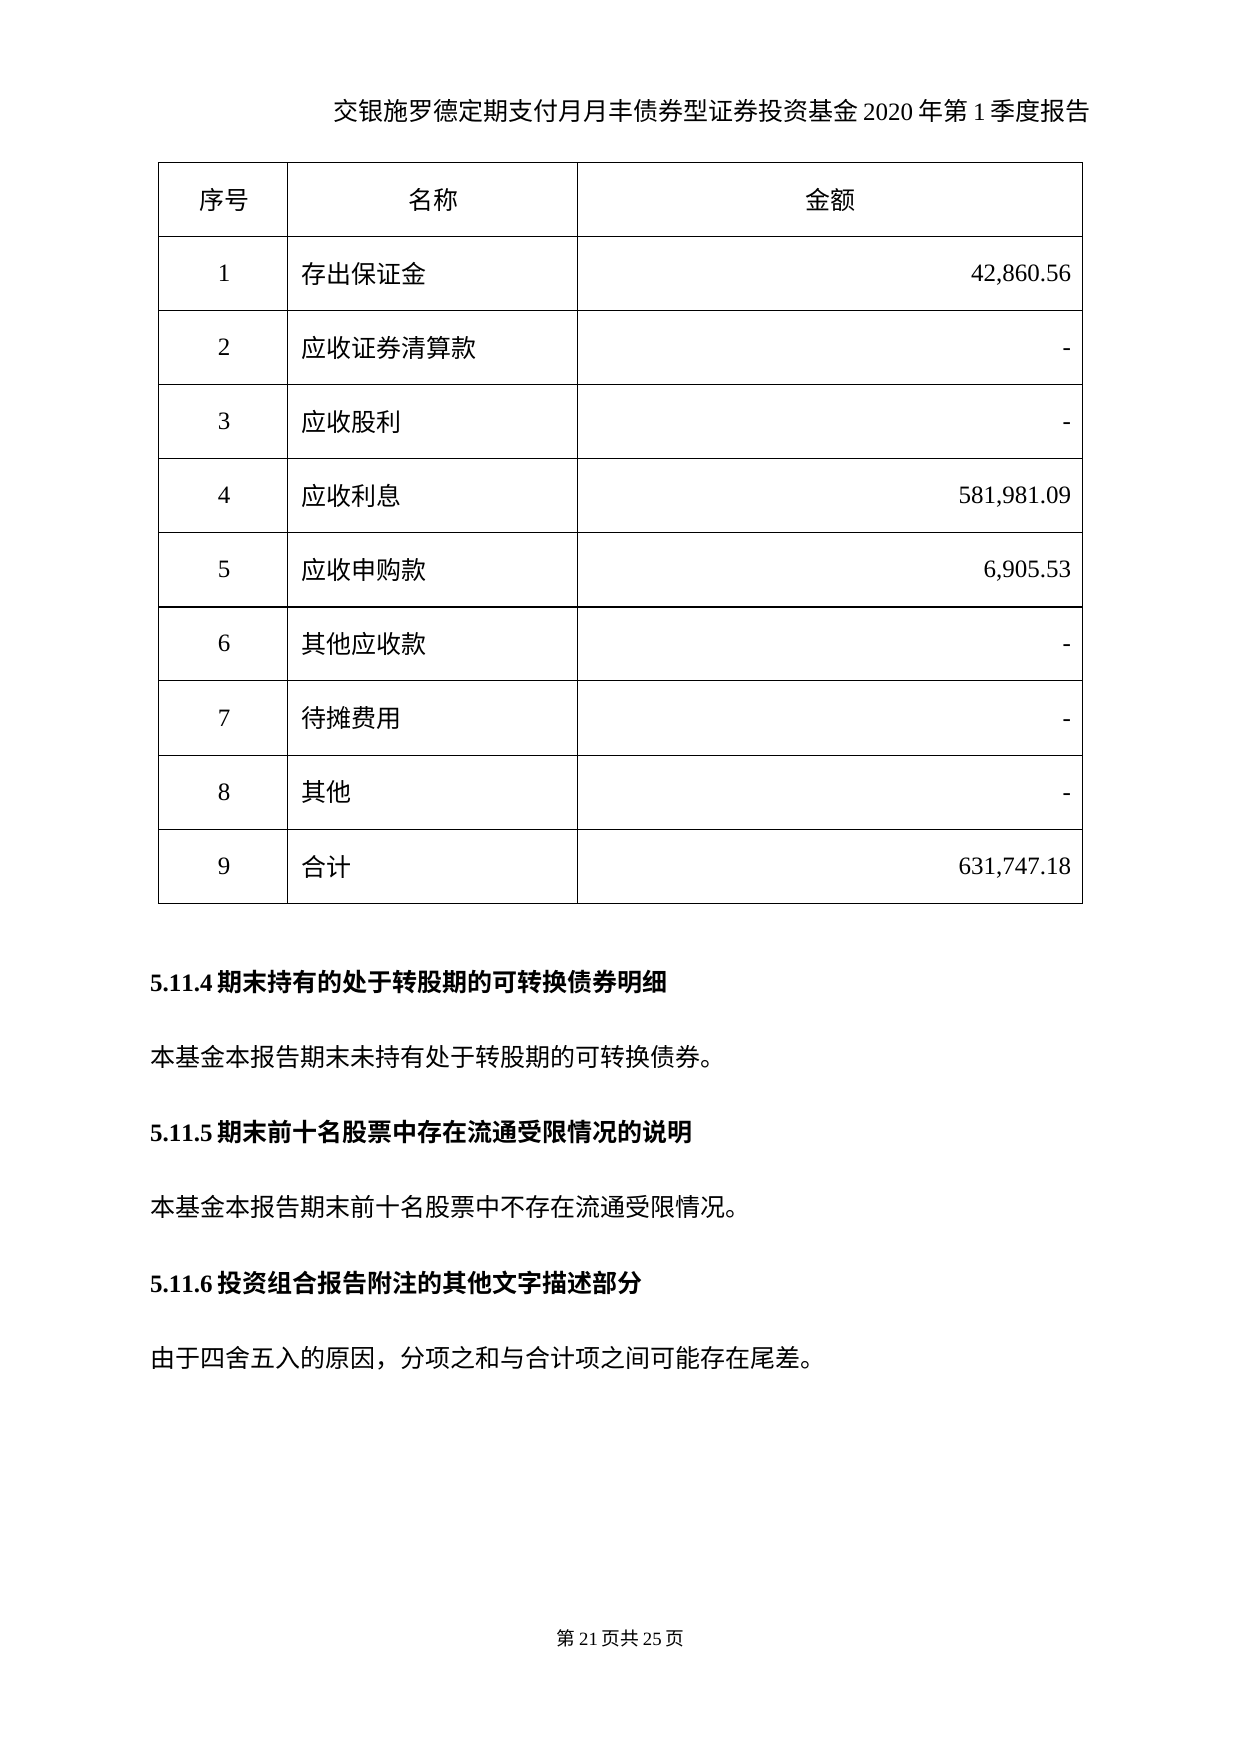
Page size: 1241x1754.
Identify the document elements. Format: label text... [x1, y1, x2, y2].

table_cell 应收利息 [288, 459, 577, 532]
table_cell 合计 [288, 830, 577, 903]
table_cell 存出保证金 [288, 237, 577, 310]
table_cell - [578, 756, 1082, 828]
table_cell 6 [159, 608, 287, 680]
table_header 金额 [578, 163, 1082, 236]
table_cell 5 [159, 533, 287, 606]
text 5.11.4期末持有的处于转股期的可转换债券明细 [150, 948, 1090, 1013]
table_cell 8 [159, 756, 287, 828]
text 5.11.5期末前十名股票中存在流通受限情况的说明 [150, 1098, 1090, 1163]
table_cell 其他应收款 [288, 608, 577, 680]
table_cell 4 [159, 459, 287, 532]
table_cell 其他 [288, 756, 577, 828]
text 5.11.6投资组合报告附注的其他文字描述部分 [150, 1249, 1090, 1314]
table_cell 3 [159, 385, 287, 458]
table_cell 应收证券清算款 [288, 311, 577, 384]
table_cell 581,981.09 [578, 459, 1082, 532]
table_cell 1 [159, 237, 287, 310]
table_cell 631,747.18 [578, 830, 1082, 903]
table_header 名称 [288, 163, 577, 236]
table_cell - [578, 385, 1082, 458]
table_cell 6,905.53 [578, 533, 1082, 606]
table_cell - [578, 311, 1082, 384]
table_header 序号 [159, 163, 287, 236]
table_cell 应收申购款 [288, 533, 577, 606]
text 本基金本报告期末前十名股票中不存在流通受限情况。 [150, 1173, 1090, 1238]
table_cell 7 [159, 681, 287, 754]
table_cell 9 [159, 830, 287, 903]
text 由于四舍五入的原因，分项之和与合计项之间可能存在尾差。 [150, 1324, 1090, 1389]
table_cell 待摊费用 [288, 681, 577, 754]
table_cell 42,860.56 [578, 237, 1082, 310]
table_cell - [578, 681, 1082, 754]
table_cell - [578, 608, 1082, 680]
table_cell 2 [159, 311, 287, 384]
table_cell 应收股利 [288, 385, 577, 458]
text 本基金本报告期末未持有处于转股期的可转换债券。 [150, 1023, 1090, 1088]
